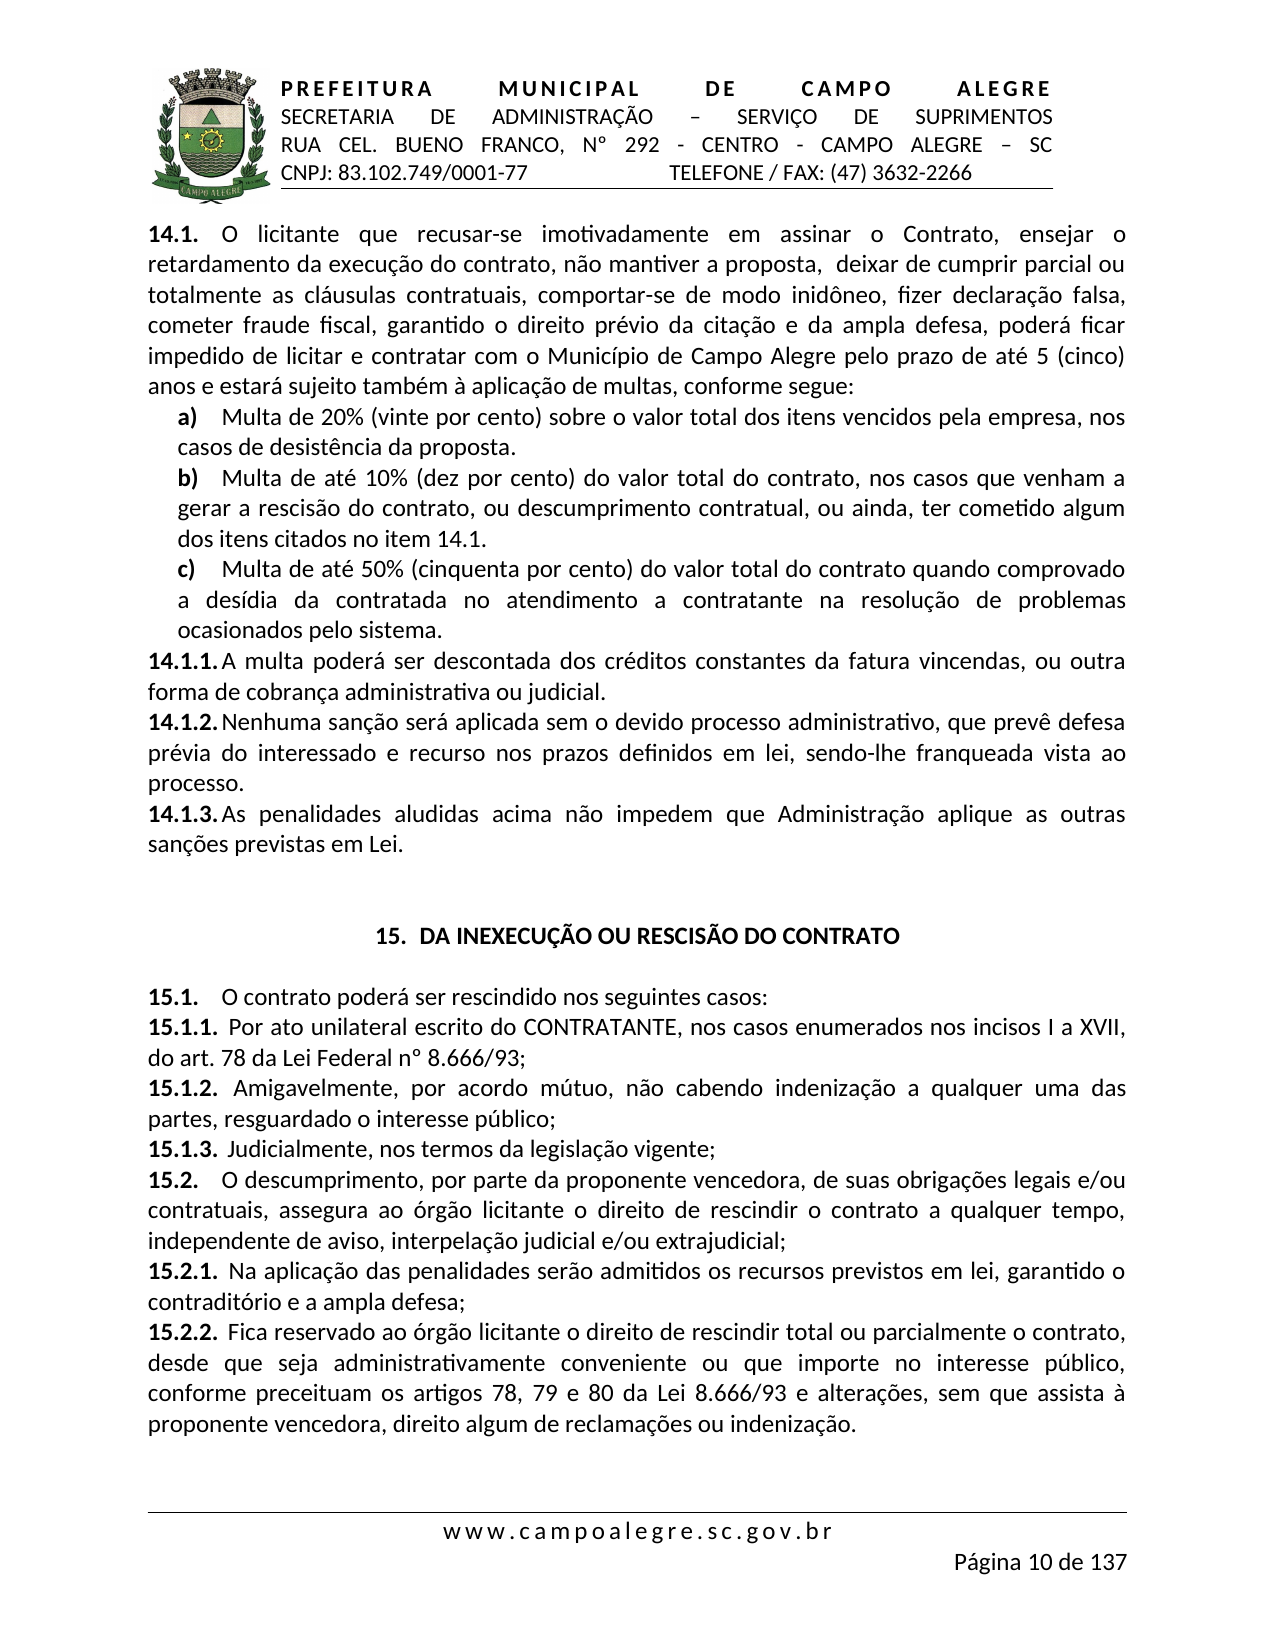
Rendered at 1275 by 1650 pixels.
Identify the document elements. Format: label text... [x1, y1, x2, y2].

list O licitante que recusar-se imotivadamente em assinar o Contrato, ensejar o retardamento da execução do contrato, não mantiver a proposta, deixar de cumprir parcial ou totalmente as cláusulas contratuais, comportar-se de modo inidôneo, fizer declaração falsa, cometer fraude fiscal, garantido o direito prévio da citação e da ampla defesa, poderá ficar impedido de licitar e contratar com o Município de Campo Alegre pelo prazo de até 5 (cinco) anos e estará sujeito também à aplicação de multas, conforme segue: [148, 218, 1127, 401]
list O contrato poderá ser rescindido nos seguintes casos: [148, 981, 1127, 1011]
list Amigavelmente, por acordo mútuo, não cabendo indenização a qualquer uma das partes, resguardado o interesse público; [148, 1072, 1127, 1133]
list Fica reservado ao órgão licitante o direito de rescindir total ou parcialmente o contrato, desde que seja administrativamente conveniente ou que importe no interesse público, conforme preceituam os artigos 78, 79 e 80 da Lei 8.666/93 e alterações, sem que assista à proponente vencedora, direito algum de reclamações ou indenização. [148, 1317, 1127, 1439]
list Multa de até 10% (dez por cento) do valor total do contrato, nos casos que venham a gerar a rescisão do contrato, ou descumprimento contratual, ou ainda, ter cometido algum dos itens citados no item 14.1. [177, 462, 1127, 553]
list Multa de até 50% (cinquenta por cento) do valor total do contrato quando comprovado a desídia da contratada no atendimento a contratante na resolução de problemas ocasionados pelo sistema. [177, 553, 1127, 645]
list Na aplicação das penalidades serão admitidos os recursos previstos em lei, garantido o contraditório e a ampla defesa; [148, 1256, 1127, 1317]
list A multa poderá ser descontada dos créditos constantes da fatura vincendas, ou outra forma de cobrança administrativa ou judicial. [148, 645, 1127, 706]
list Por ato unilateral escrito do CONTRATANTE, nos casos enumerados nos incisos I a XVII, do art. 78 da Lei Federal nº 8.666/93; [148, 1011, 1127, 1072]
picture [151, 68, 271, 204]
list DA INEXECUÇÃO OU RESCISÃO DO CONTRATO [148, 920, 1127, 950]
list Multa de 20% (vinte por cento) sobre o valor total dos itens vencidos pela empresa, nos casos de desistência da proposta. [177, 401, 1127, 462]
list Nenhuma sanção será aplicada sem o devido processo administrativo, que prevê defesa prévia do interessado e recurso nos prazos definidos em lei, sendo-lhe franqueada vista ao processo. [148, 706, 1127, 798]
list Judicialmente, nos termos da legislação vigente; [148, 1133, 1127, 1164]
list O descumprimento, por parte da proponente vencedora, de suas obrigações legais e/ou contratuais, assegura ao órgão licitante o direito de rescindir o contrato a qualquer tempo, independente de aviso, interpelação judicial e/ou extrajudicial; [148, 1164, 1127, 1256]
list As penalidades aludidas acima não impedem que Administração aplique as outras sanções previstas em Lei. [148, 798, 1127, 859]
